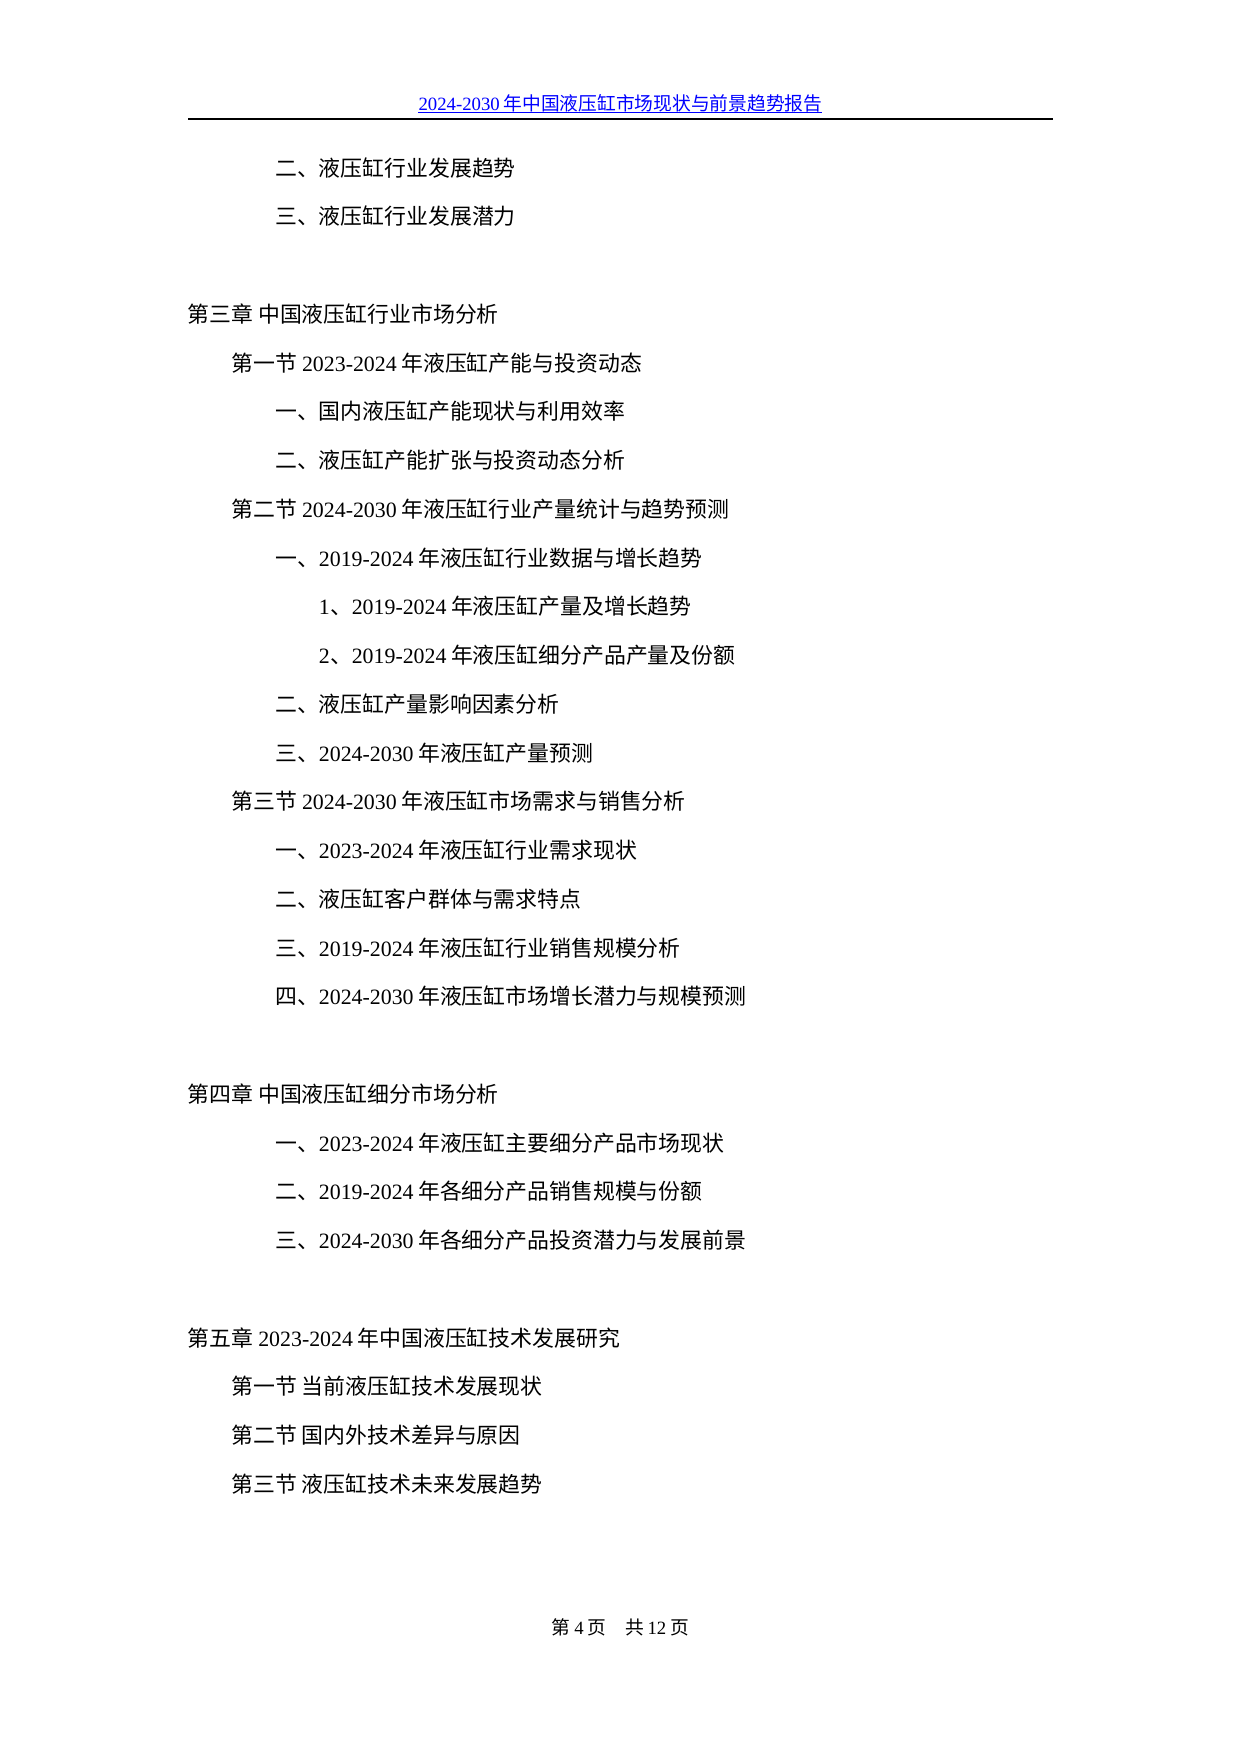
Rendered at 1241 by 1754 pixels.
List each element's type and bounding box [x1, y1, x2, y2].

text [187, 150, 1053, 1499]
